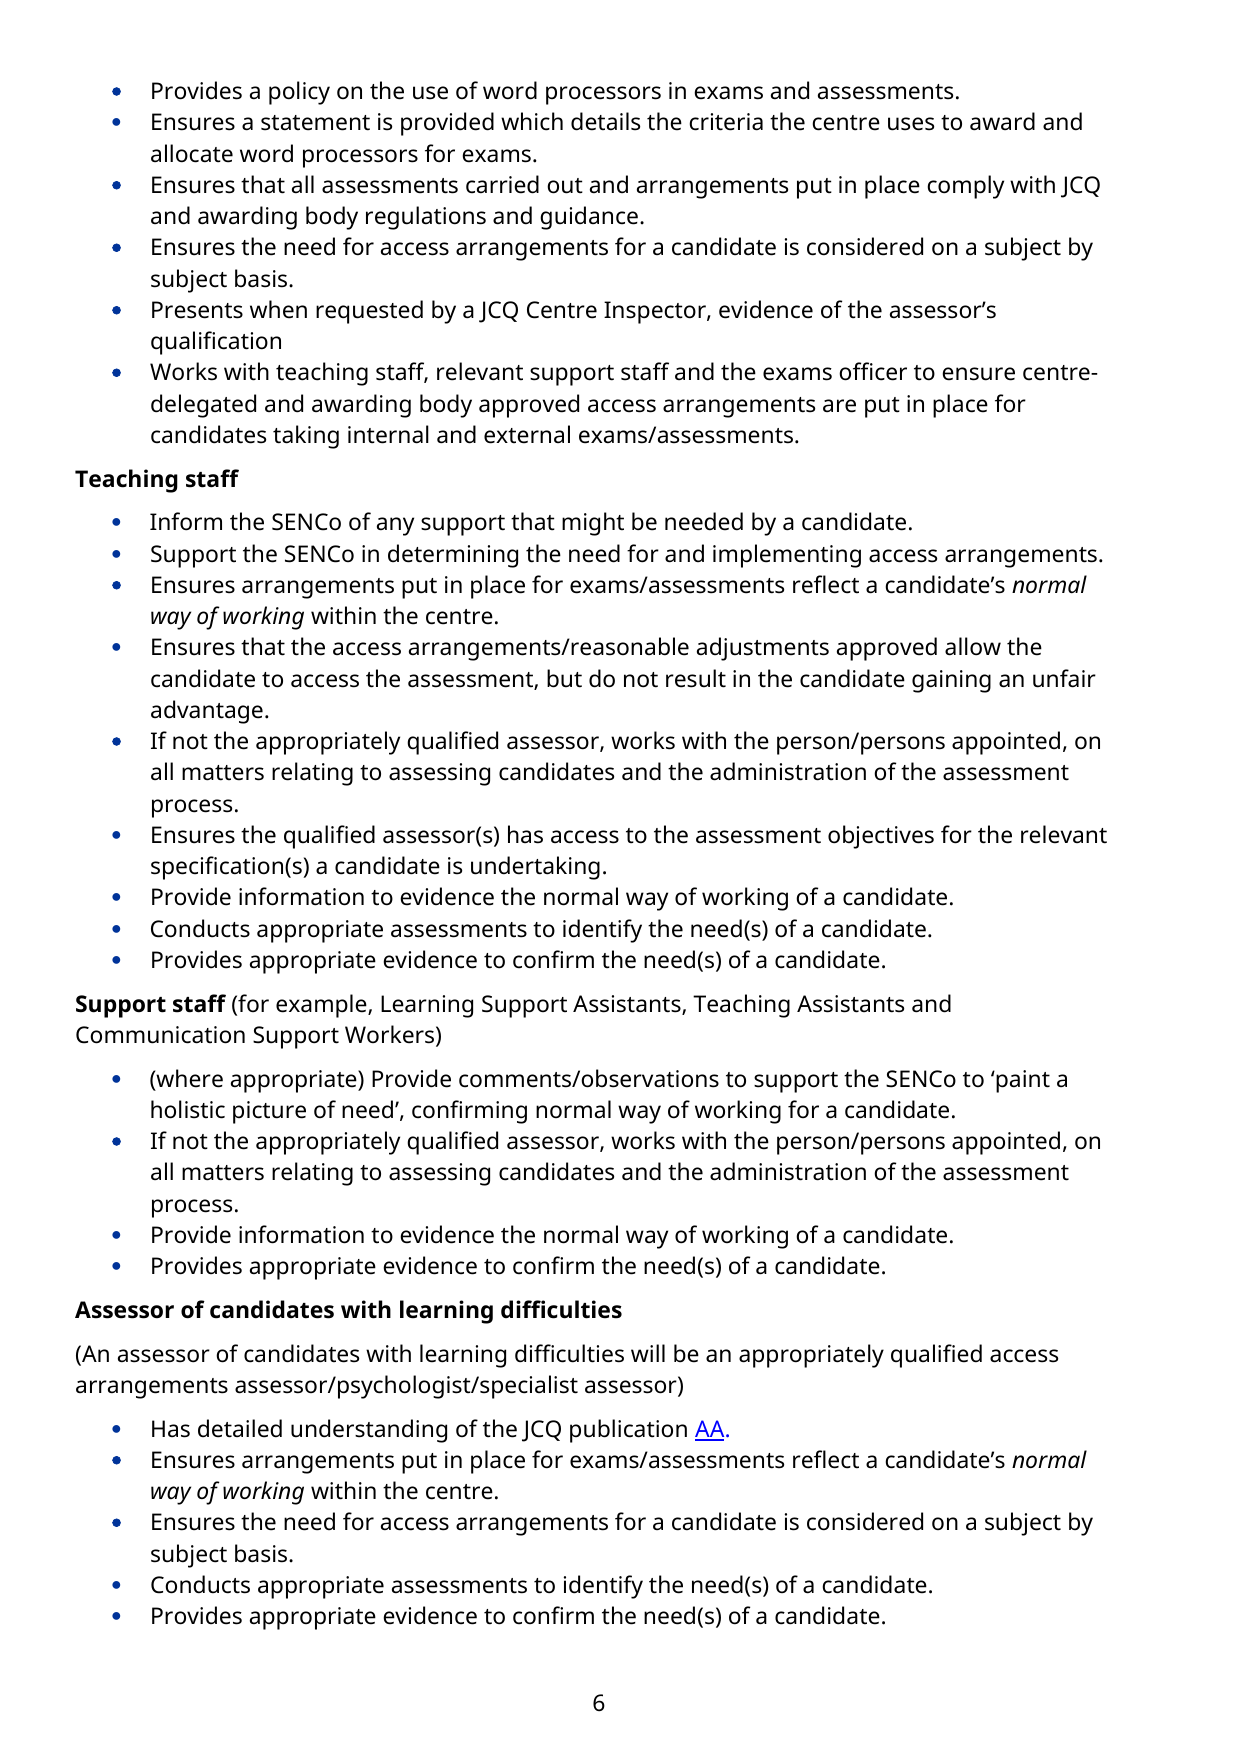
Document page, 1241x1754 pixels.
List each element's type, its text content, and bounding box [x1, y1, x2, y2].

list Provides appropriate evidence to confirm the need(s) of a candidate. [112, 1250, 1122, 1281]
list Ensures the qualified assessor(s) has access to the assessment objectives for the relevant specification(s) a candidate is undertaking. [112, 819, 1122, 881]
list If not the appropriately qualified assessor, works with the person/persons appointed, on all matters relating to assessing candidates and the administration of the assessment process. [112, 725, 1122, 819]
text Teaching staff [75, 462, 1122, 494]
list Has detailed understanding of the JCQ publication AA. [112, 1412, 1122, 1444]
list Provide information to evidence the normal way of working of a candidate. [112, 881, 1122, 912]
list Inform the SENCo of any support that might be needed by a candidate. [112, 506, 1122, 537]
list Ensures the need for access arrangements for a candidate is considered on a subject by subject basis. [112, 1506, 1122, 1569]
list Provides appropriate evidence to confirm the need(s) of a candidate. [112, 1600, 1122, 1631]
list Ensures arrangements put in place for exams/assessments reflect a candidate’s normal way of working within the centre. [112, 1444, 1122, 1506]
list Ensures that the access arrangements/reasonable adjustments approved allow the candidate to access the assessment, but do not result in the candidate gaining an unfair advantage. [112, 631, 1122, 725]
list Provides appropriate evidence to confirm the need(s) of a candidate. [112, 944, 1122, 975]
list Conducts appropriate assessments to identify the need(s) of a candidate. [112, 912, 1122, 944]
text Assessor of candidates with learning difficulties [75, 1294, 1122, 1325]
list Provides a policy on the use of word processors in exams and assessments. [112, 75, 1122, 106]
text (An assessor of candidates with learning difficulties will be an appropriately qualified access arrangements assessor/psychologist/specialist assessor) [75, 1337, 1122, 1400]
list Provide information to evidence the normal way of working of a candidate. [112, 1219, 1122, 1250]
list Conducts appropriate assessments to identify the need(s) of a candidate. [112, 1569, 1122, 1600]
list Ensures that all assessments carried out and arrangements put in place comply with JCQ and awarding body regulations and guidance. [112, 169, 1122, 231]
list Presents when requested by a JCQ Centre Inspector, evidence of the assessor’s qualification [112, 294, 1122, 356]
list If not the appropriately qualified assessor, works with the person/persons appointed, on all matters relating to assessing candidates and the administration of the assessment process. [112, 1125, 1122, 1219]
list Ensures a statement is provided which details the criteria the centre uses to award and allocate word processors for exams. [112, 106, 1122, 169]
text Support staff (for example, Learning Support Assistants, Teaching Assistants and Communication Support Workers) [75, 987, 1122, 1050]
list (where appropriate) Provide comments/observations to support the SENCo to ‘paint a holistic picture of need’, confirming normal way of working for a candidate. [112, 1062, 1122, 1125]
list Ensures arrangements put in place for exams/assessments reflect a candidate’s normal way of working within the centre. [112, 569, 1122, 631]
list Support the SENCo in determining the need for and implementing access arrangements. [112, 537, 1122, 569]
list Ensures the need for access arrangements for a candidate is considered on a subject by subject basis. [112, 231, 1122, 294]
